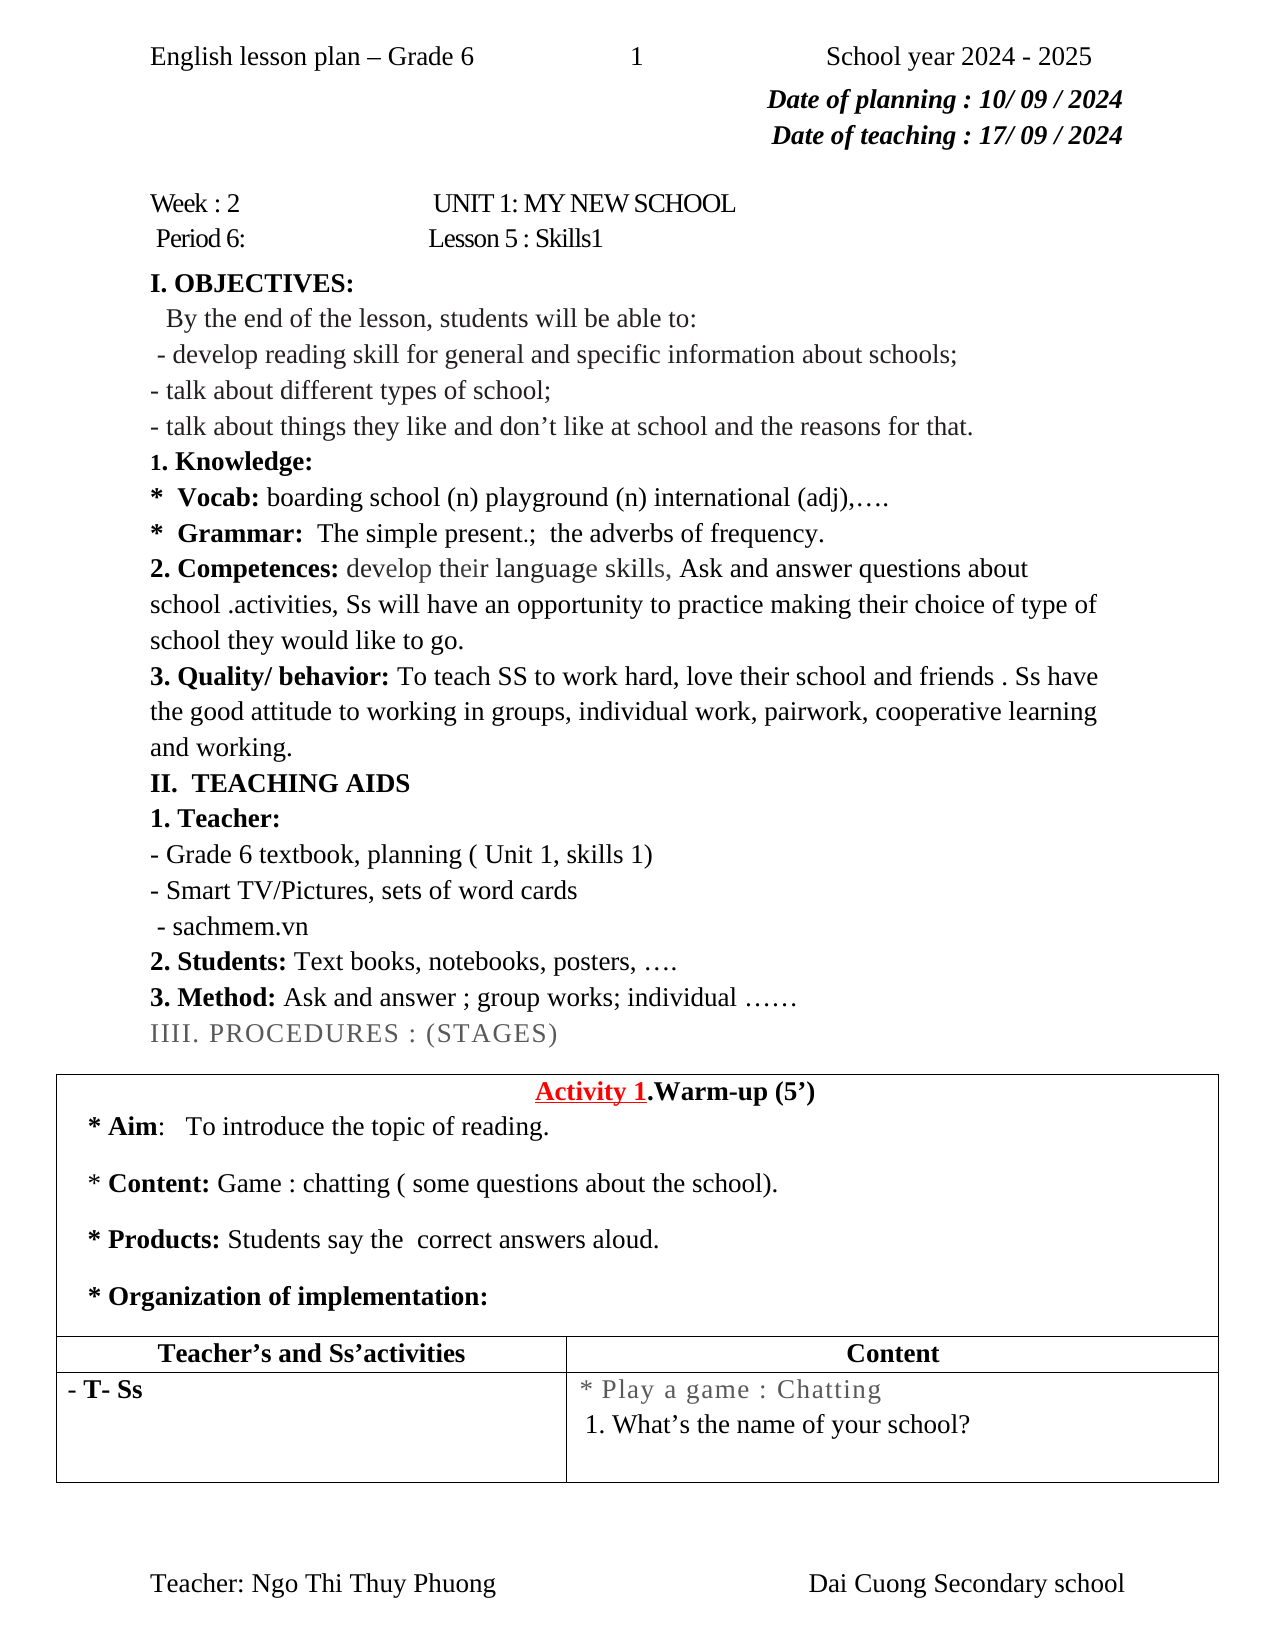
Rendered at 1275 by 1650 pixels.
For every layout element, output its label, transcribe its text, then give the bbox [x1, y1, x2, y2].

text II. TEACHING AIDS [150, 767, 1125, 798]
table_cell Content [567, 1337, 1218, 1372]
text 3. Method: Ask and answer ; group works; individual …… [150, 981, 1125, 1012]
text 1. Teacher: [150, 803, 1125, 834]
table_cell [567, 1373, 1218, 1482]
text 2. Competences: develop their language skills, Ask and answer questions about school .activities, Ss will have an opportunity to practice making their choice of type of school they would like to go. [150, 552, 1125, 655]
text - talk about different types of school; [150, 374, 1125, 405]
title Week : 2 UNIT 1: MY NEW SCHOOL [150, 187, 1125, 218]
text By the end of the lesson, students will be able to: [150, 302, 1125, 333]
text - sachmem.vn [150, 910, 1125, 941]
text - Grade 6 textbook, planning ( Unit 1, skills 1) [150, 838, 1125, 869]
text - Smart TV/Pictures, sets of word cards [150, 874, 1125, 905]
text * Grammar: The simple present.; the adverbs of frequency. [150, 517, 1125, 548]
text - develop reading skill for general and specific information about schools; [150, 338, 1125, 369]
text Date of planning : 10/ 09 / 2024 [150, 83, 1125, 114]
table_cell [57, 1373, 566, 1482]
text - talk about things they like and don’t like at school and the reasons for that. [150, 409, 1125, 441]
subtitle IIII. PROCEDURES : (STAGES) [150, 1017, 1125, 1048]
text 3. Quality/ behavior: To teach SS to work hard, love their school and friends . Ss have the good attitude to working in groups, individual work, pairwork, cooperative learning and working. [150, 660, 1125, 762]
text Date of teaching : 17/ 09 / 2024 [150, 119, 1125, 150]
text * Vocab: boarding school (n) playground (n) international (adj),…. [150, 481, 1125, 512]
text 2. Students: Text books, notebooks, posters, …. [150, 946, 1125, 977]
title Period 6: Lesson 5 : Skills1 [150, 223, 1125, 254]
text 1. Knowledge: [150, 445, 1125, 476]
table_cell Teacher’s and Ss’activities [57, 1337, 566, 1372]
text I. OBJECTIVES: [150, 267, 1125, 298]
table_header Activity 1.Warm-up (5’) * Aim: To introduce the topic of reading. * Content: Game : chatting ( some questions about the school). * Products: Students say the correct answers aloud. * Organization of implementation: [57, 1075, 1218, 1336]
